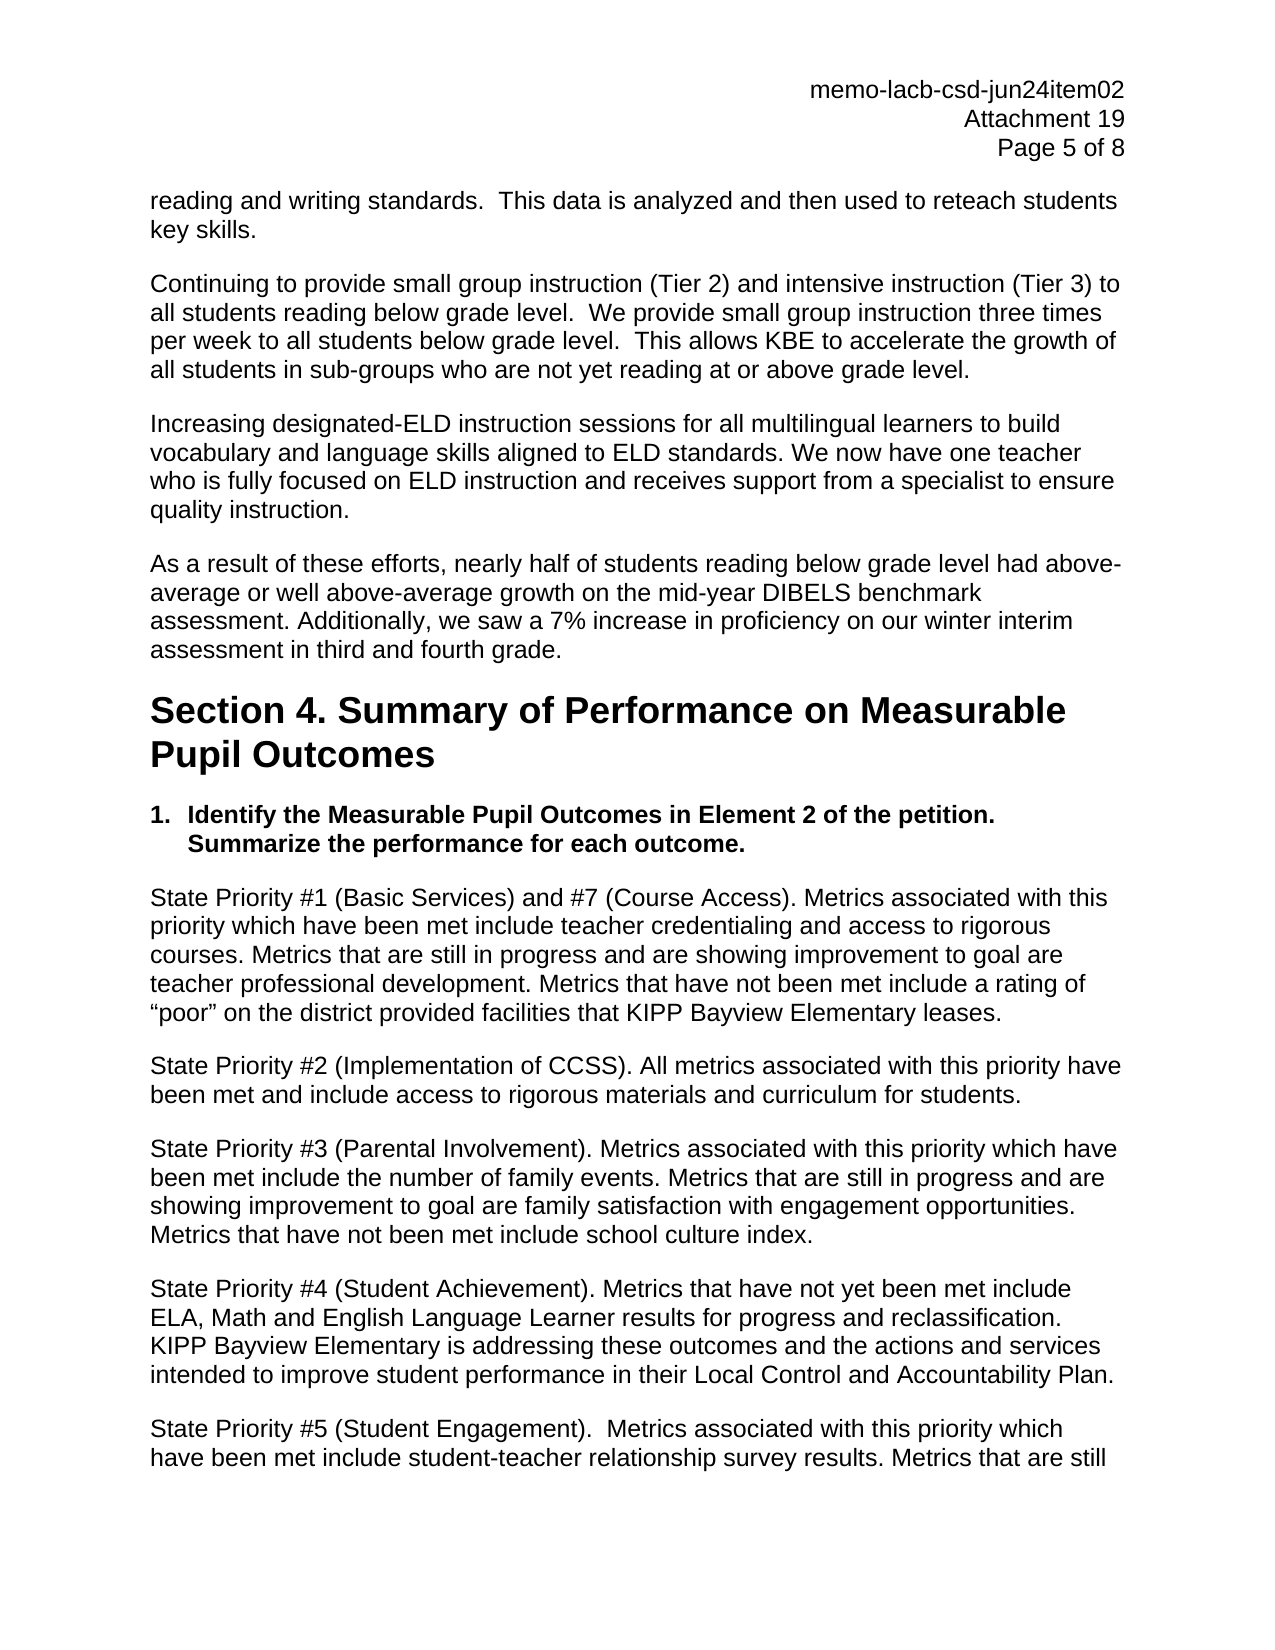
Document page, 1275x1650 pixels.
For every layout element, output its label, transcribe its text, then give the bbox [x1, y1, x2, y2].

text Increasing designated-ELD instruction sessions for all multilingual learners to build vocabulary and language skills aligned to ELD standards. We now have one teacher who is fully focused on ELD instruction and receives support from a specialist to ensure quality instruction. [150, 409, 1125, 524]
text State Priority #3 (Parental Involvement). Metrics associated with this priority which have been met include the number of family events. Metrics that are still in progress and are showing improvement to goal are family satisfaction with engagement opportunities. Metrics that have not been met include school culture index. [150, 1134, 1125, 1249]
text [150, 1414, 1125, 1471]
text Continuing to provide small group instruction (Tier 2) and intensive instruction (Tier 3) to all students reading below grade level. We provide small group instruction three times per week to all students below grade level. This allows KBE to accelerate the growth of all students in sub-groups who are not yet reading at or above grade level. [150, 269, 1125, 384]
list Identify the Measurable Pupil Outcomes in Element 2 of the petition. Summarize the performance for each outcome. [150, 800, 1125, 857]
text State Priority #4 (Student Achievement). Metrics that have not yet been met include ELA, Math and English Language Learner results for progress and reclassification. KIPP Bayview Elementary is addressing these outcomes and the actions and services intended to improve student performance in their Local Control and Accountability Plan. [150, 1274, 1125, 1389]
text As a result of these efforts, nearly half of students reading below grade level had above-average or well above-average growth on the mid-year DIBELS benchmark assessment. Additionally, we saw a 7% increase in proficiency on our winter interim assessment in third and fourth grade. [150, 549, 1125, 664]
subtitle Section 4. Summary of Performance on Measurable Pupil Outcomes [150, 689, 1125, 775]
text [150, 186, 1125, 244]
text State Priority #1 (Basic Services) and #7 (Course Access). Metrics associated with this priority which have been met include teacher credentialing and access to rigorous courses. Metrics that are still in progress and are showing improvement to goal are teacher professional development. Metrics that have not been met include a rating of “poor” on the district provided facilities that KIPP Bayview Elementary leases. [150, 882, 1125, 1026]
text State Priority #2 (Implementation of CCSS). All metrics associated with this priority have been met and include access to rigorous materials and curriculum for students. [150, 1051, 1125, 1109]
